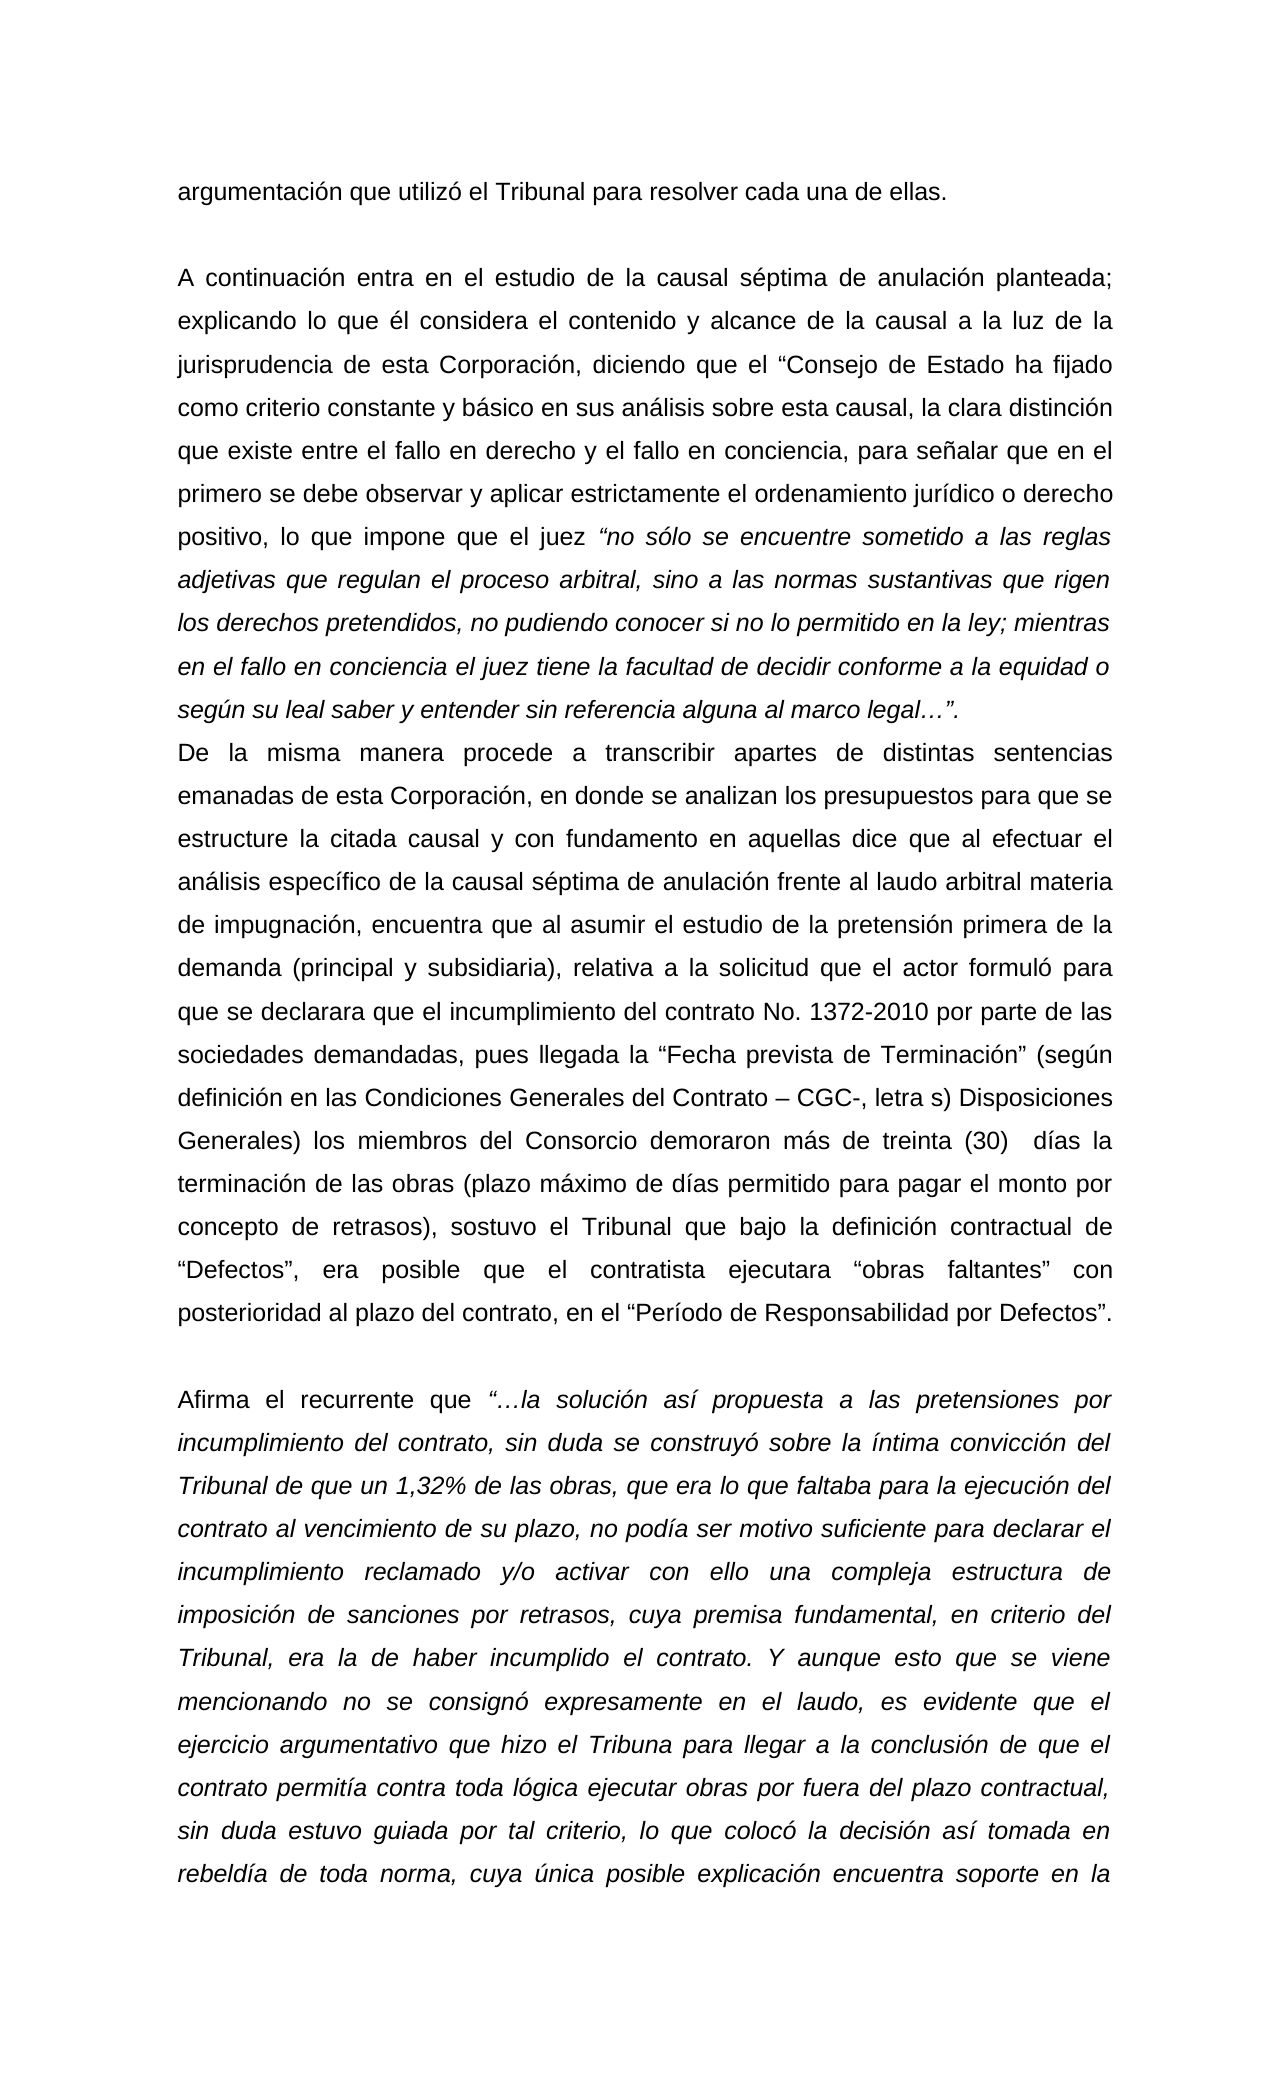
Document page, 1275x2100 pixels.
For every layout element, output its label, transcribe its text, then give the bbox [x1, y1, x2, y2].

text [177, 1385, 1114, 1888]
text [177, 177, 1114, 206]
text A continuación entra en el estudio de la causal séptima de anulación planteada; explicando lo que él considera el contenido y alcance de la causal a la luz de la jurisprudencia de esta Corporación, diciendo que el “Consejo de Estado ha fijado como criterio constante y básico en sus análisis sobre esta causal, la clara distinción que existe entre el fallo en derecho y el fallo en conciencia, para señalar que en el primero se debe observar y aplicar estrictamente el ordenamiento jurídico o derecho positivo, lo que impone que el juez “no sólo se encuentre sometido a las reglas adjetivas que regulan el proceso arbitral, sino a las normas sustantivas que rigen los derechos pretendidos, no pudiendo conocer si no lo permitido en la ley; mientras en el fallo en conciencia el juez tiene la facultad de decidir conforme a la equidad o según su leal saber y entender sin referencia alguna al marco legal…”. [177, 263, 1114, 723]
text De la misma manera procede a transcribir apartes de distintas sentencias emanadas de esta Corporación, en donde se analizan los presupuestos para que se estructure la citada causal y con fundamento en aquellas dice que al efectuar el análisis específico de la causal séptima de anulación frente al laudo arbitral materia de impugnación, encuentra que al asumir el estudio de la pretensión primera de la demanda (principal y subsidiaria), relativa a la solicitud que el actor formuló para que se declarara que el incumplimiento del contrato No. 1372-2010 por parte de las sociedades demandadas, pues llegada la “Fecha prevista de Terminación” (según definición en las Condiciones Generales del Contrato – CGC-, letra s) Disposiciones Generales) los miembros del Consorcio demoraron más de treinta (30) días la terminación de las obras (plazo máximo de días permitido para pagar el monto por concepto de retrasos), sostuvo el Tribunal que bajo la definición contractual de “Defectos”, era posible que el contratista ejecutara “obras faltantes” con posterioridad al plazo del contrato, en el “Período de Responsabilidad por Defectos”. [177, 738, 1114, 1327]
